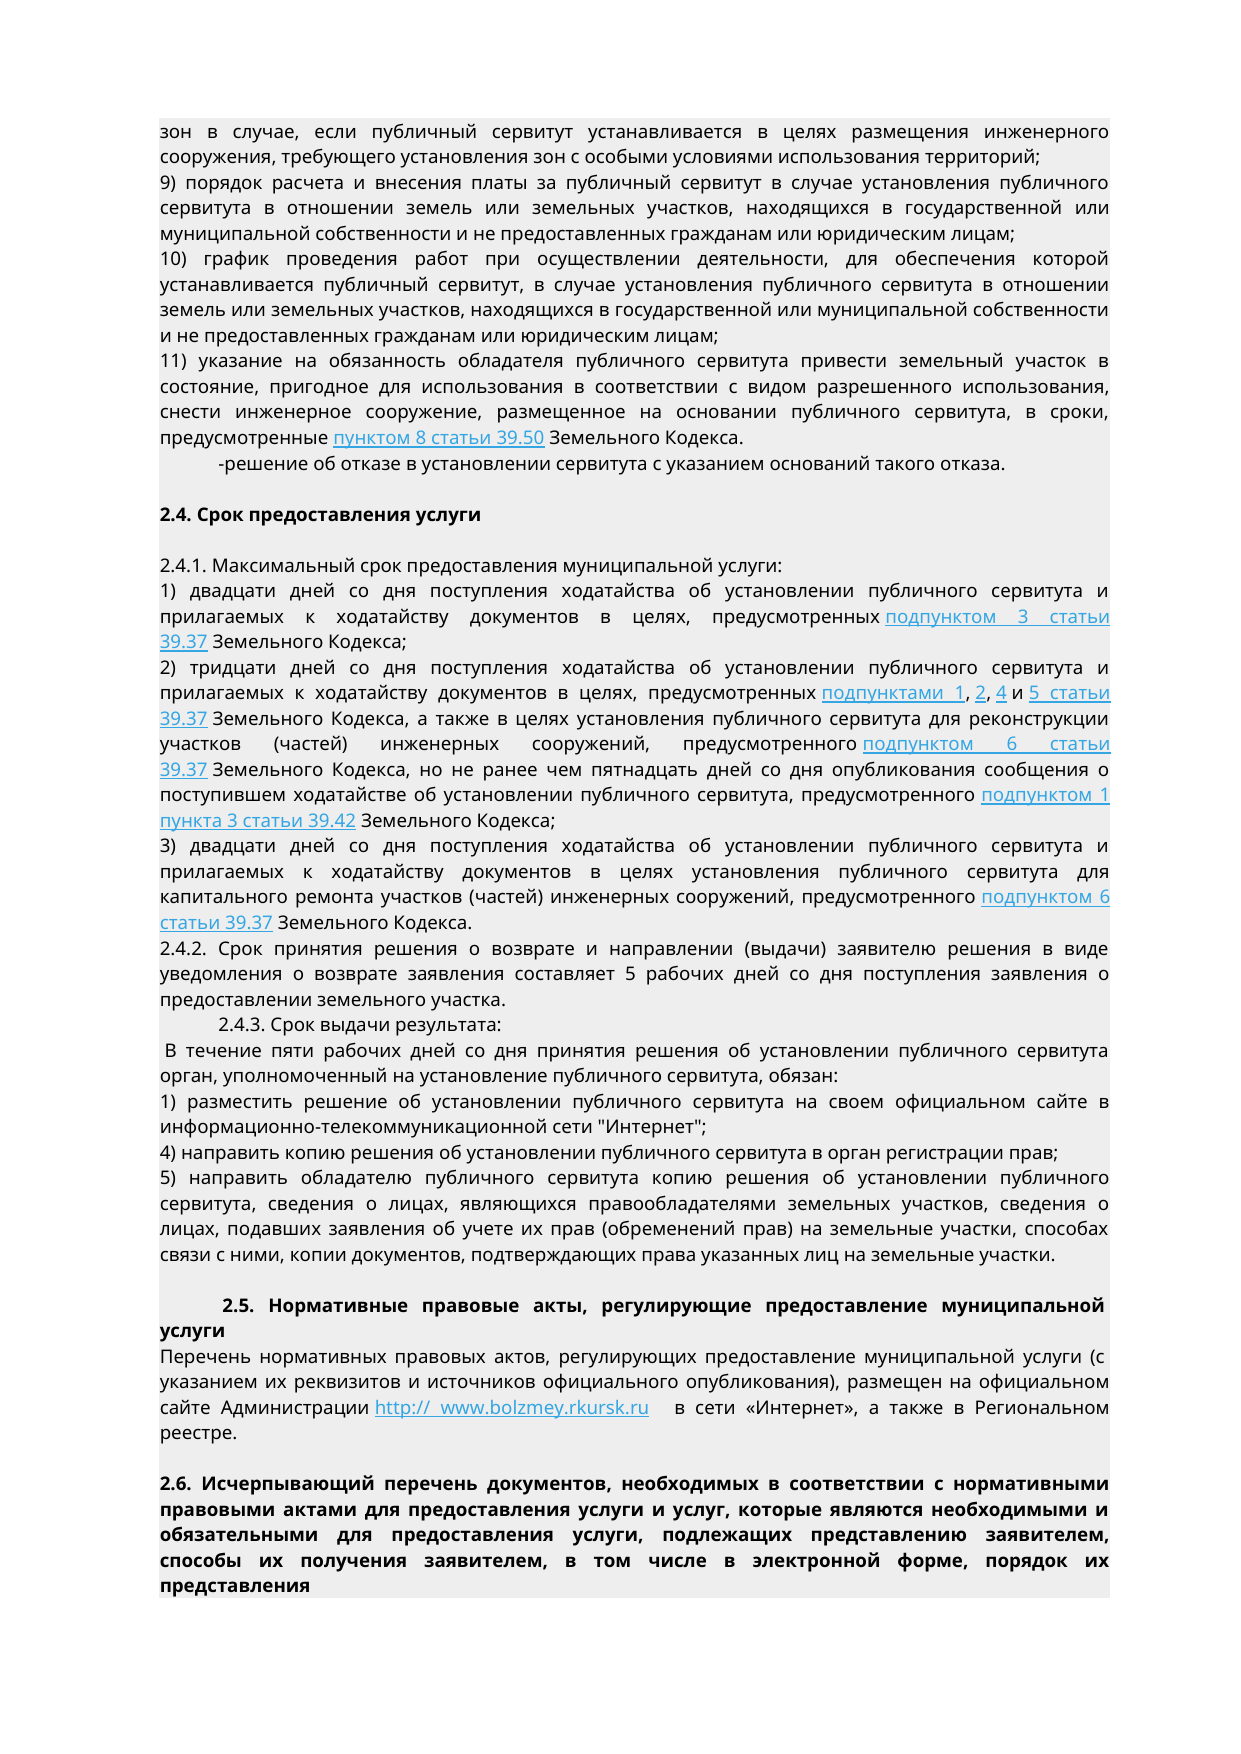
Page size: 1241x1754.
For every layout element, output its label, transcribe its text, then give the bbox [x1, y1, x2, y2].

text -решение об отказе в установлении сервитута с указанием оснований такого отказа. [159, 450, 1110, 475]
text 11) указание на обязанность обладателя публичного сервитута привести земельный участок в состояние, пригодное для использования в соответствии с видом разрешенного использования, снести инженерное сооружение, размещенное на основании публичного сервитута, в сроки, предусмотренные пунктом 8 статьи 39.50 Земельного Кодекса. [159, 348, 1110, 450]
text 2.4.1. Максимальный срок предоставления муниципальной услуги: [159, 552, 1110, 577]
text 2.6. Исчерпывающий перечень документов, необходимых в соответствии с нормативными правовыми актами для предоставления услуги и услуг, которые являются необходимыми и обязательными для предоставления услуги, подлежащих представлению заявителем, способы их получения заявителем, в том числе в электронной форме, порядок их представления [159, 1471, 1110, 1598]
text В течение пяти рабочих дней со дня принятия решения об установлении публичного сервитута орган, уполномоченный на установление публичного сервитута, обязан: [159, 1037, 1110, 1088]
text 4) направить копию решения об установлении публичного сервитута в орган регистрации прав; [159, 1139, 1110, 1164]
text 1) разместить решение об установлении публичного сервитута на своем официальном сайте в информационно-телекоммуникационной сети "Интернет"; [159, 1088, 1110, 1139]
text Перечень нормативных правовых актов, регулирующих предоставление муниципальной услуги (с указанием их реквизитов и источников официального опубликования), размещен на официальном сайте Администрации http:// www.bolzmey.rkursk.ru в сети «Интернет», а также в Региональном реестре. [159, 1343, 1110, 1445]
text 2.4.2. Срок принятия решения о возврате и направлении (выдачи) заявителю решения в виде уведомления о возврате заявления составляет 5 рабочих дней со дня поступления заявления о предоставлении земельного участка. [159, 935, 1110, 1011]
text 5) направить обладателю публичного сервитута копию решения об установлении публичного сервитута, сведения о лицах, являющихся правообладателями земельных участков, сведения о лицах, подавших заявления об учете их прав (обременений прав) на земельные участки, способах связи с ними, копии документов, подтверждающих права указанных лиц на земельные участки. [159, 1164, 1110, 1267]
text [159, 118, 1110, 169]
text 2.4.3. Срок выдачи результата: [159, 1011, 1110, 1037]
text 3) двадцати дней со дня поступления ходатайства об установлении публичного сервитута и прилагаемых к ходатайству документов в целях установления публичного сервитута для капитального ремонта участков (частей) инженерных сооружений, предусмотренного подпунктом 6 статьи 39.37 Земельного Кодекса. [159, 833, 1110, 935]
text 2.5. Нормативные правовые акты, регулирующие предоставление муниципальной услуги [159, 1292, 1110, 1343]
text 2.4. Срок предоставления услуги [159, 501, 1110, 526]
text 9) порядок расчета и внесения платы за публичный сервитут в случае установления публичного сервитута в отношении земель или земельных участков, находящихся в государственной или муниципальной собственности и не предоставленных гражданам или юридическим лицам; [159, 169, 1110, 246]
text 1) двадцати дней со дня поступления ходатайства об установлении публичного сервитута и прилагаемых к ходатайству документов в целях, предусмотренных подпунктом 3 статьи 39.37 Земельного Кодекса; [159, 577, 1110, 654]
text 2) тридцати дней со дня поступления ходатайства об установлении публичного сервитута и прилагаемых к ходатайству документов в целях, предусмотренных подпунктами 1, 2, 4 и 5 статьи 39.37 Земельного Кодекса, а также в целях установления публичного сервитута для реконструкции участков (частей) инженерных сооружений, предусмотренного подпунктом 6 статьи 39.37 Земельного Кодекса, но не ранее чем пятнадцать дней со дня опубликования сообщения о поступившем ходатайстве об установлении публичного сервитута, предусмотренного подпунктом 1 пункта 3 статьи 39.42 Земельного Кодекса; [159, 654, 1110, 833]
text 10) график проведения работ при осуществлении деятельности, для обеспечения которой устанавливается публичный сервитут, в случае установления публичного сервитута в отношении земель или земельных участков, находящихся в государственной или муниципальной собственности и не предоставленных гражданам или юридическим лицам; [159, 246, 1110, 348]
